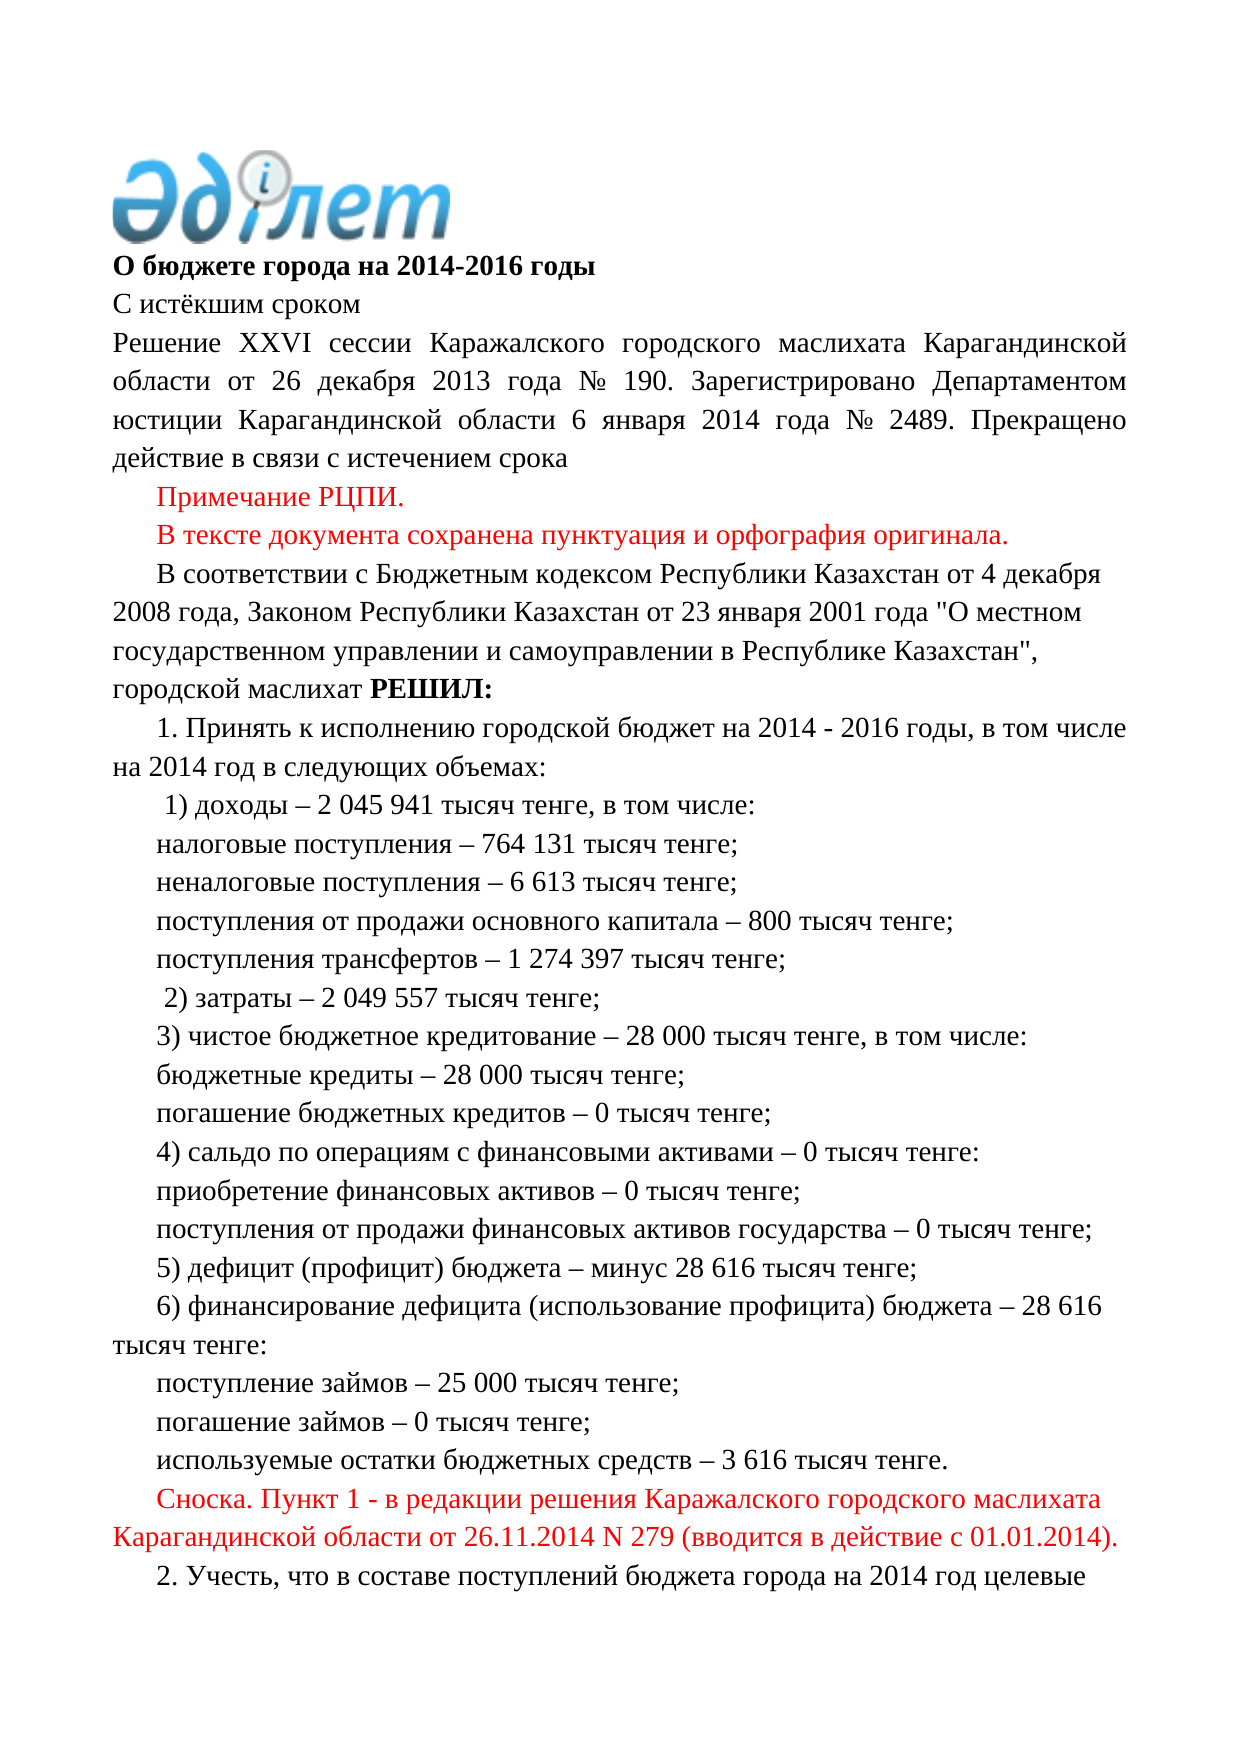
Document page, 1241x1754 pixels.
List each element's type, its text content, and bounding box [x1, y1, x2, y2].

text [112, 479, 1128, 1592]
text О бюджете города на 2014-2016 годы [112, 248, 1128, 281]
text С истёкшим сроком [112, 286, 1128, 320]
picture [112, 150, 451, 244]
text Решение ХXVI сессии Каражалского городского маслихата Карагандинской области от 26 декабря 2013 года № 190. Зарегистрировано Департаментом юстиции Карагандинской области 6 января 2014 года № 2489. Прекращено действие в связи с истечением срока [112, 325, 1128, 474]
